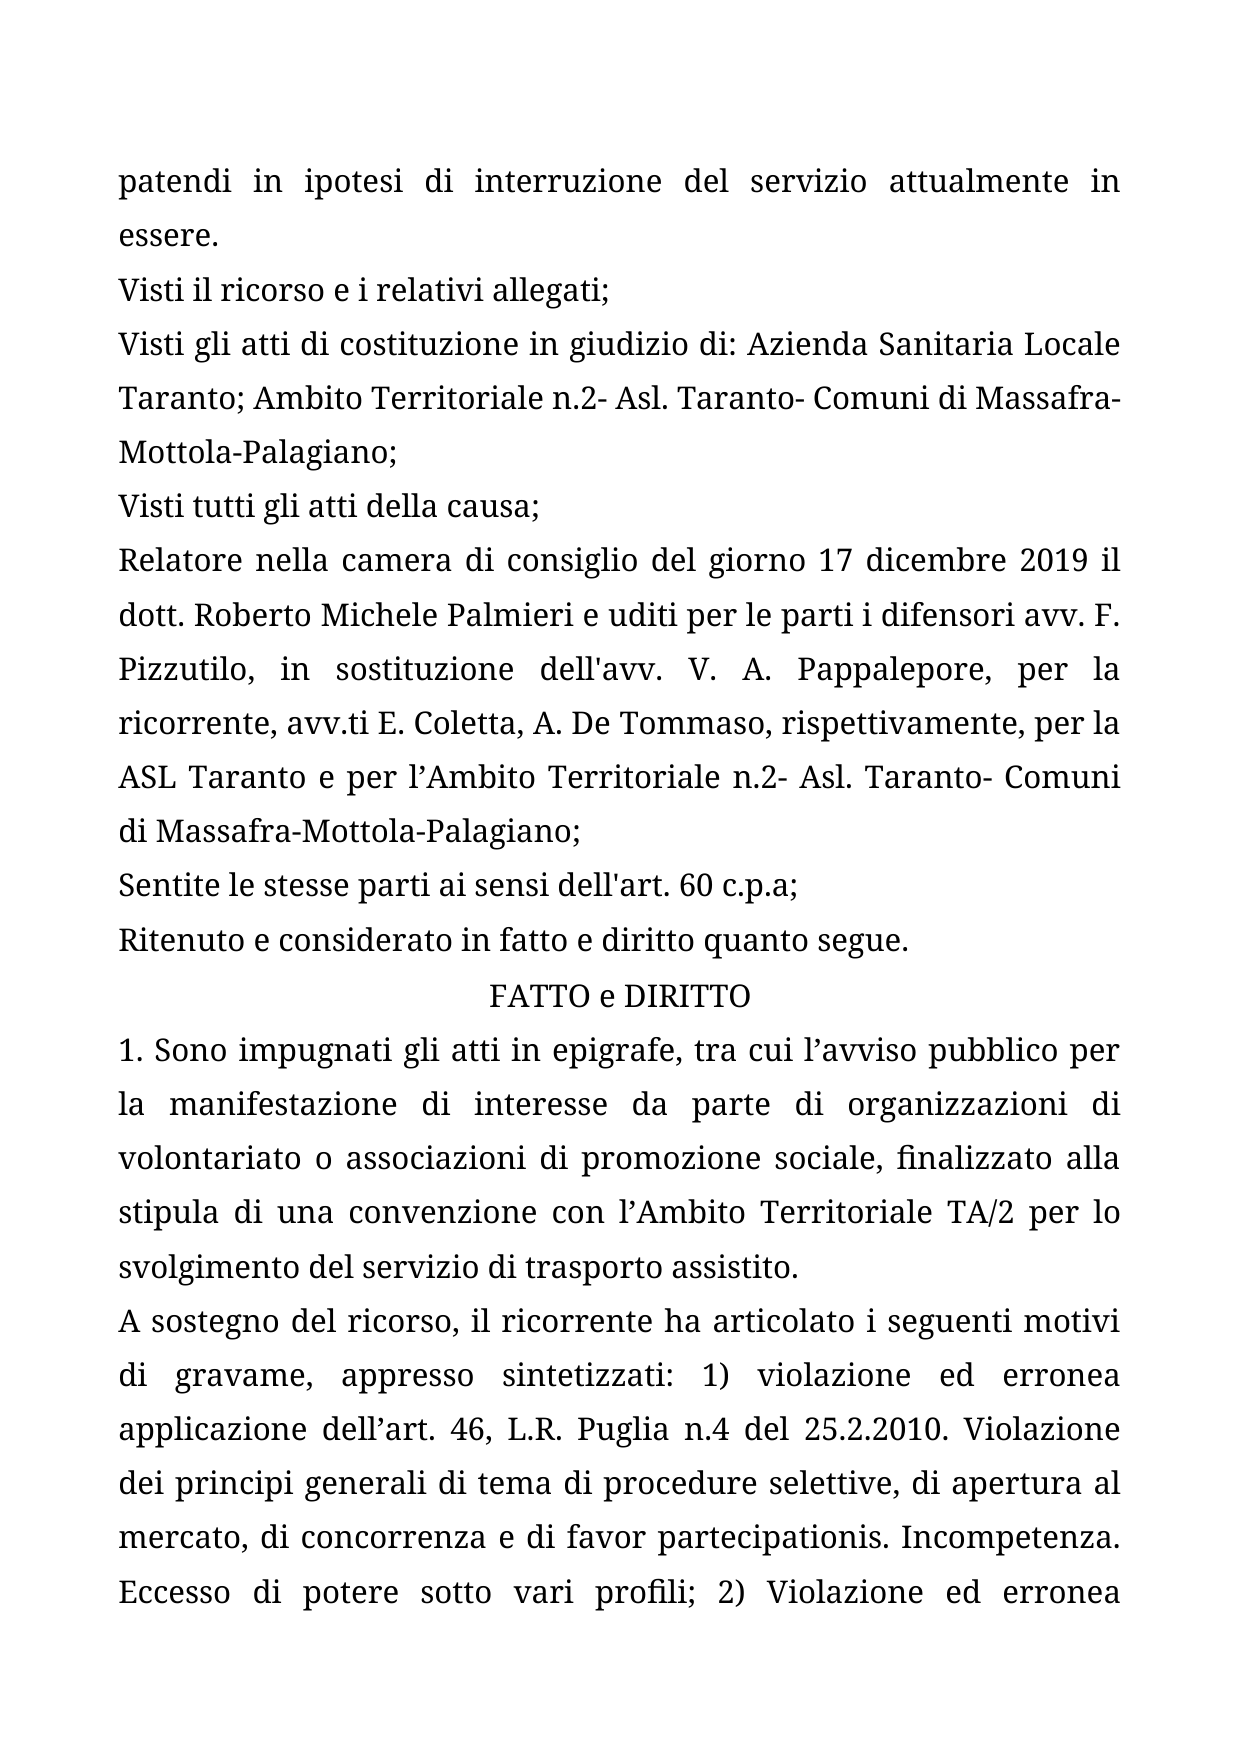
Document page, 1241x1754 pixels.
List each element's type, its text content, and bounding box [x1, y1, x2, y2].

text FATTO e DIRITTO [118, 960, 1122, 1016]
text Ritenuto e considerato in fatto e diritto quanto segue. [118, 906, 1122, 960]
text Visti gli atti di costituzione in giudizio di: Azienda Sanitaria Locale Taranto; Ambito Territoriale n.2- Asl. Taranto- Comuni di Massafra-Mottola-Palagiano; [118, 310, 1122, 473]
text Visti tutti gli atti della causa; [118, 473, 1122, 527]
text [118, 1287, 1122, 1612]
text Sentite le stesse parti ai sensi dell'art. 60 c.p.a; [118, 852, 1122, 906]
text 1. Sono impugnati gli atti in epigrafe, tra cui l’avviso pubblico per la manifestazione di interesse da parte di organizzazioni di volontariato o associazioni di promozione sociale, finalizzato alla stipula di una convenzione con l’Ambito Territoriale TA/2 per lo svolgimento del servizio di trasporto assistito. [118, 1016, 1122, 1287]
text Visti il ricorso e i relativi allegati; [118, 256, 1122, 310]
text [118, 148, 1122, 256]
text Relatore nella camera di consiglio del giorno 17 dicembre 2019 il dott. Roberto Michele Palmieri e uditi per le parti i difensori avv. F. Pizzutilo, in sostituzione dell'avv. V. A. Pappalepore, per la ricorrente, avv.ti E. Coletta, A. De Tommaso, rispettivamente, per la ASL Taranto e per l’Ambito Territoriale n.2- Asl. Taranto- Comuni di Massafra-Mottola-Palagiano; [118, 527, 1122, 852]
